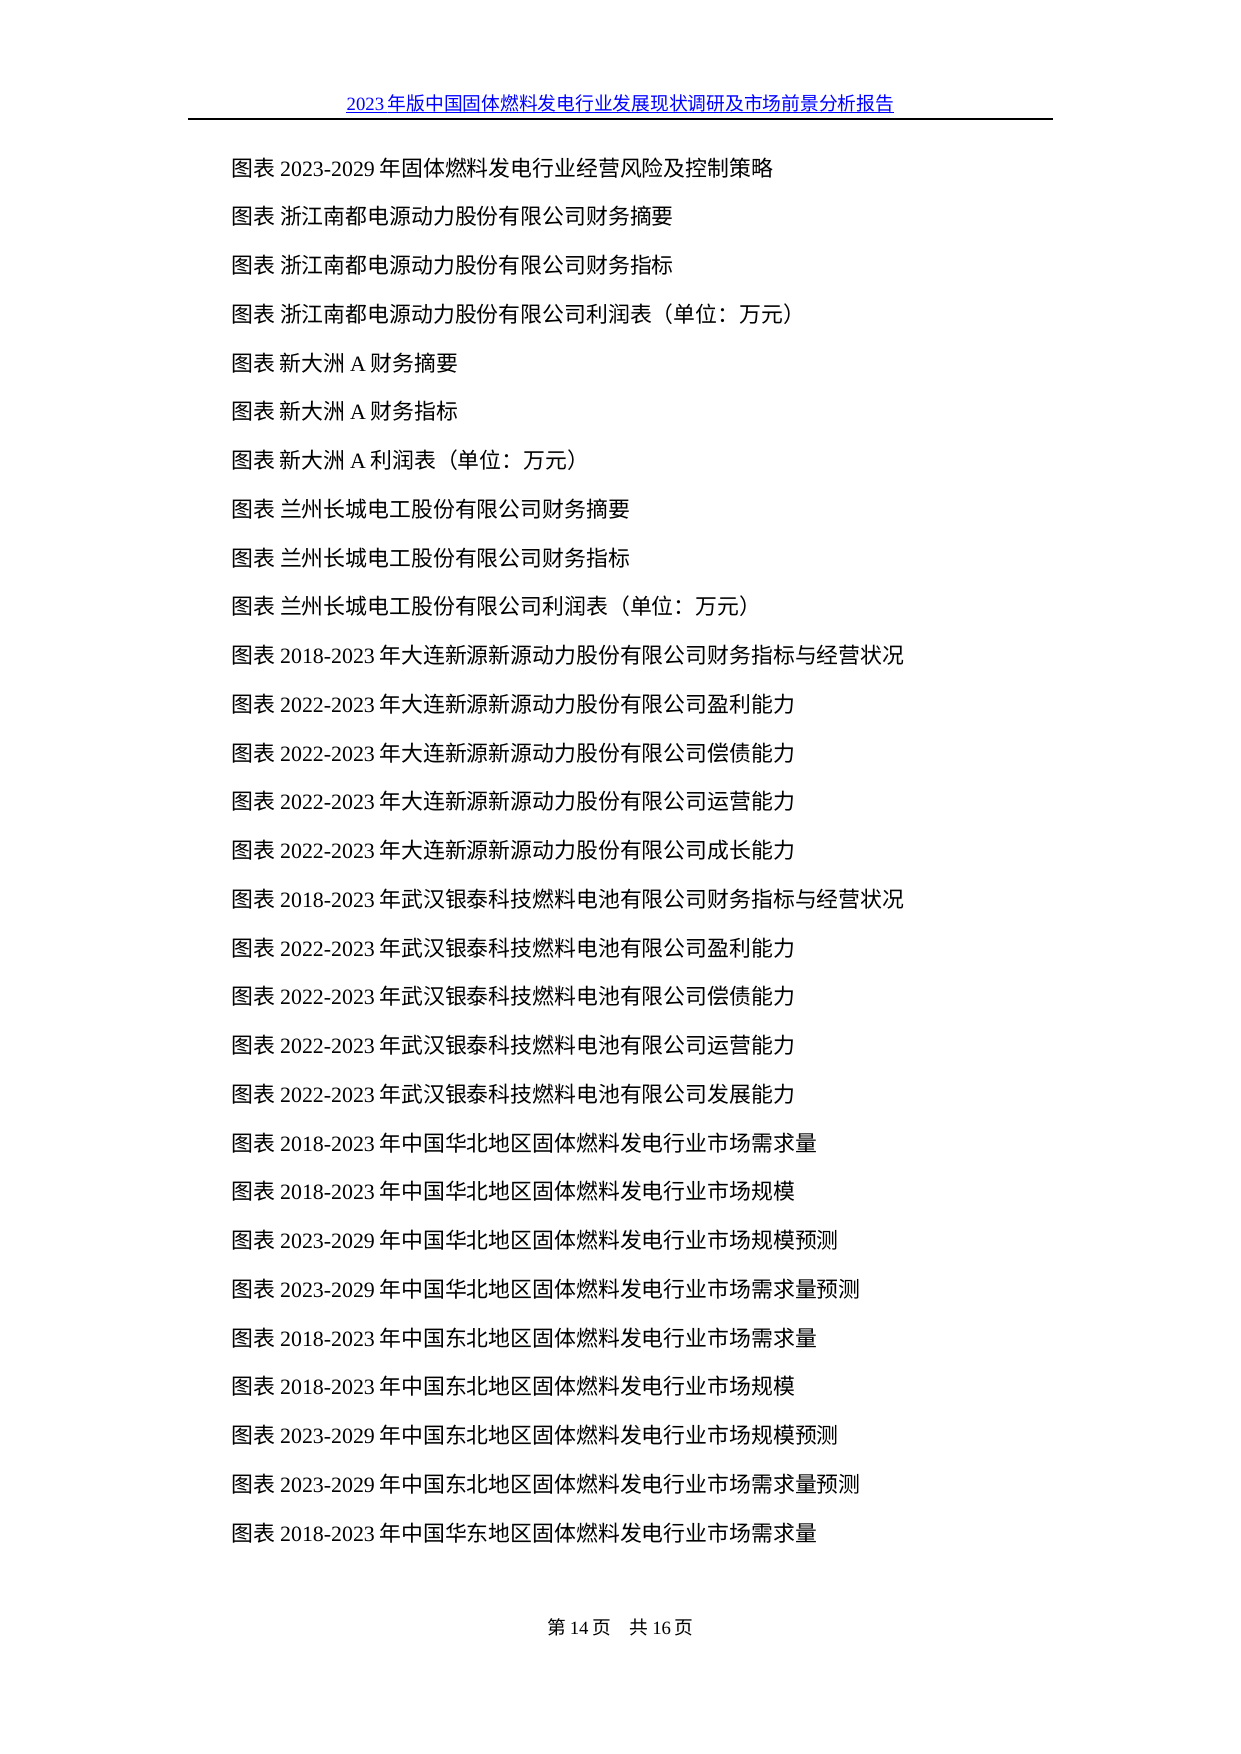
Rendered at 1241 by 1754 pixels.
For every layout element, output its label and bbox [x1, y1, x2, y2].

text [187, 150, 1053, 1548]
